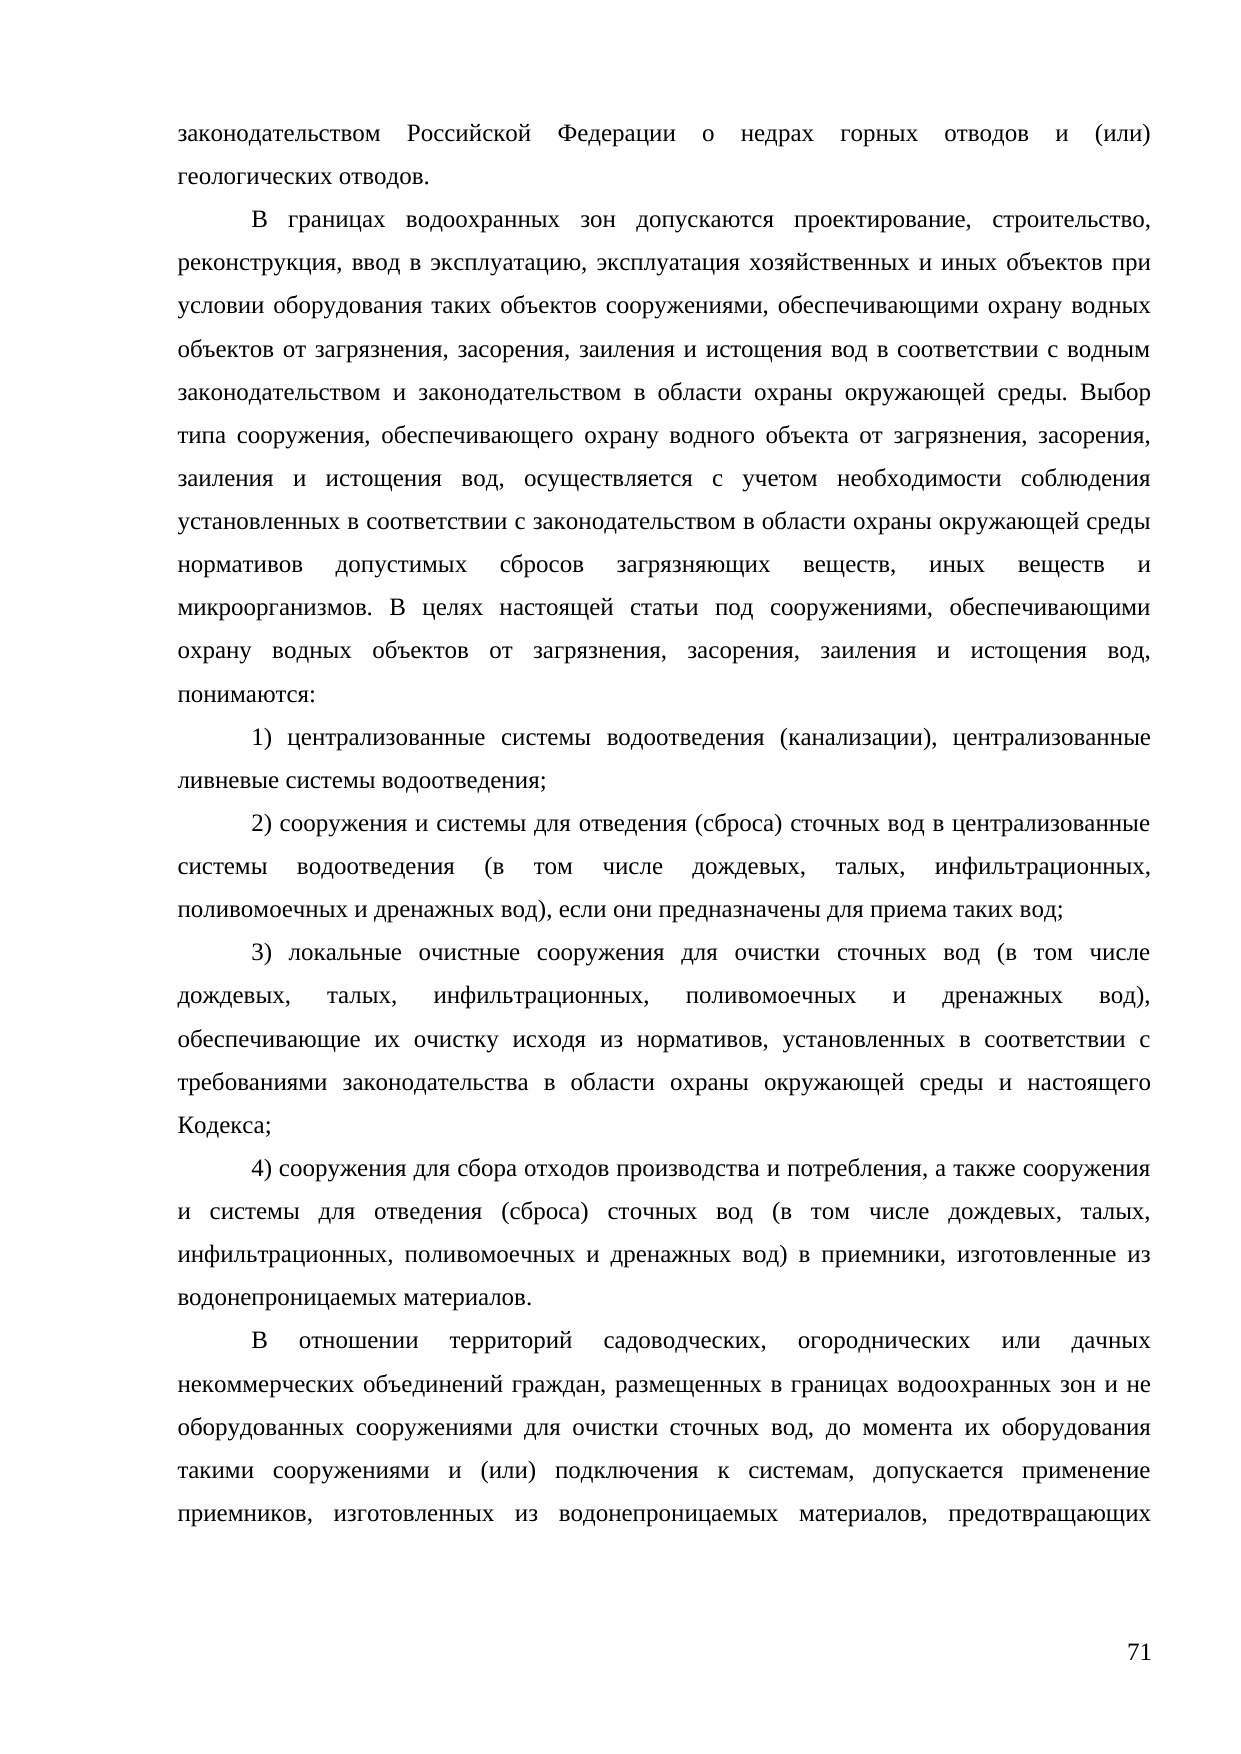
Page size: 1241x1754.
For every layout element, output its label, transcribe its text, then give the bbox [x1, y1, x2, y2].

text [177, 1326, 1152, 1527]
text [177, 118, 1152, 190]
text 3) локальные очистные сооружения для очистки сточных вод (в том числе дождевых, талых, инфильтрационных, поливомоечных и дренажных вод), обеспечивающие их очистку исходя из нормативов, установленных в соответствии с требованиями законодательства в области охраны окружающей среды и настоящего Кодекса; [177, 937, 1152, 1139]
text В границах водоохранных зон допускаются проектирование, строительство, реконструкция, ввод в эксплуатацию, эксплуатация хозяйственных и иных объектов при условии оборудования таких объектов сооружениями, обеспечивающими охрану водных объектов от загрязнения, засорения, заиления и истощения вод в соответствии с водным законодательством и законодательством в области охраны окружающей среды. Выбор типа сооружения, обеспечивающего охрану водного объекта от загрязнения, засорения, заиления и истощения вод, осуществляется с учетом необходимости соблюдения установленных в соответствии с законодательством в области охраны окружающей среды нормативов допустимых сбросов загрязняющих веществ, иных веществ и микроорганизмов. В целях настоящей статьи под сооружениями, обеспечивающими охрану водных объектов от загрязнения, засорения, заиления и истощения вод, понимаются: [177, 204, 1152, 707]
text 1) централизованные системы водоотведения (канализации), централизованные ливневые системы водоотведения; [177, 722, 1152, 794]
text 2) сооружения и системы для отведения (сброса) сточных вод в централизованные системы водоотведения (в том числе дождевых, талых, инфильтрационных, поливомоечных и дренажных вод), если они предназначены для приема таких вод; [177, 808, 1152, 923]
text 4) сооружения для сбора отходов производства и потребления, а также сооружения и системы для отведения (сброса) сточных вод (в том числе дождевых, талых, инфильтрационных, поливомоечных и дренажных вод) в приемники, изготовленные из водонепроницаемых материалов. [177, 1153, 1152, 1311]
